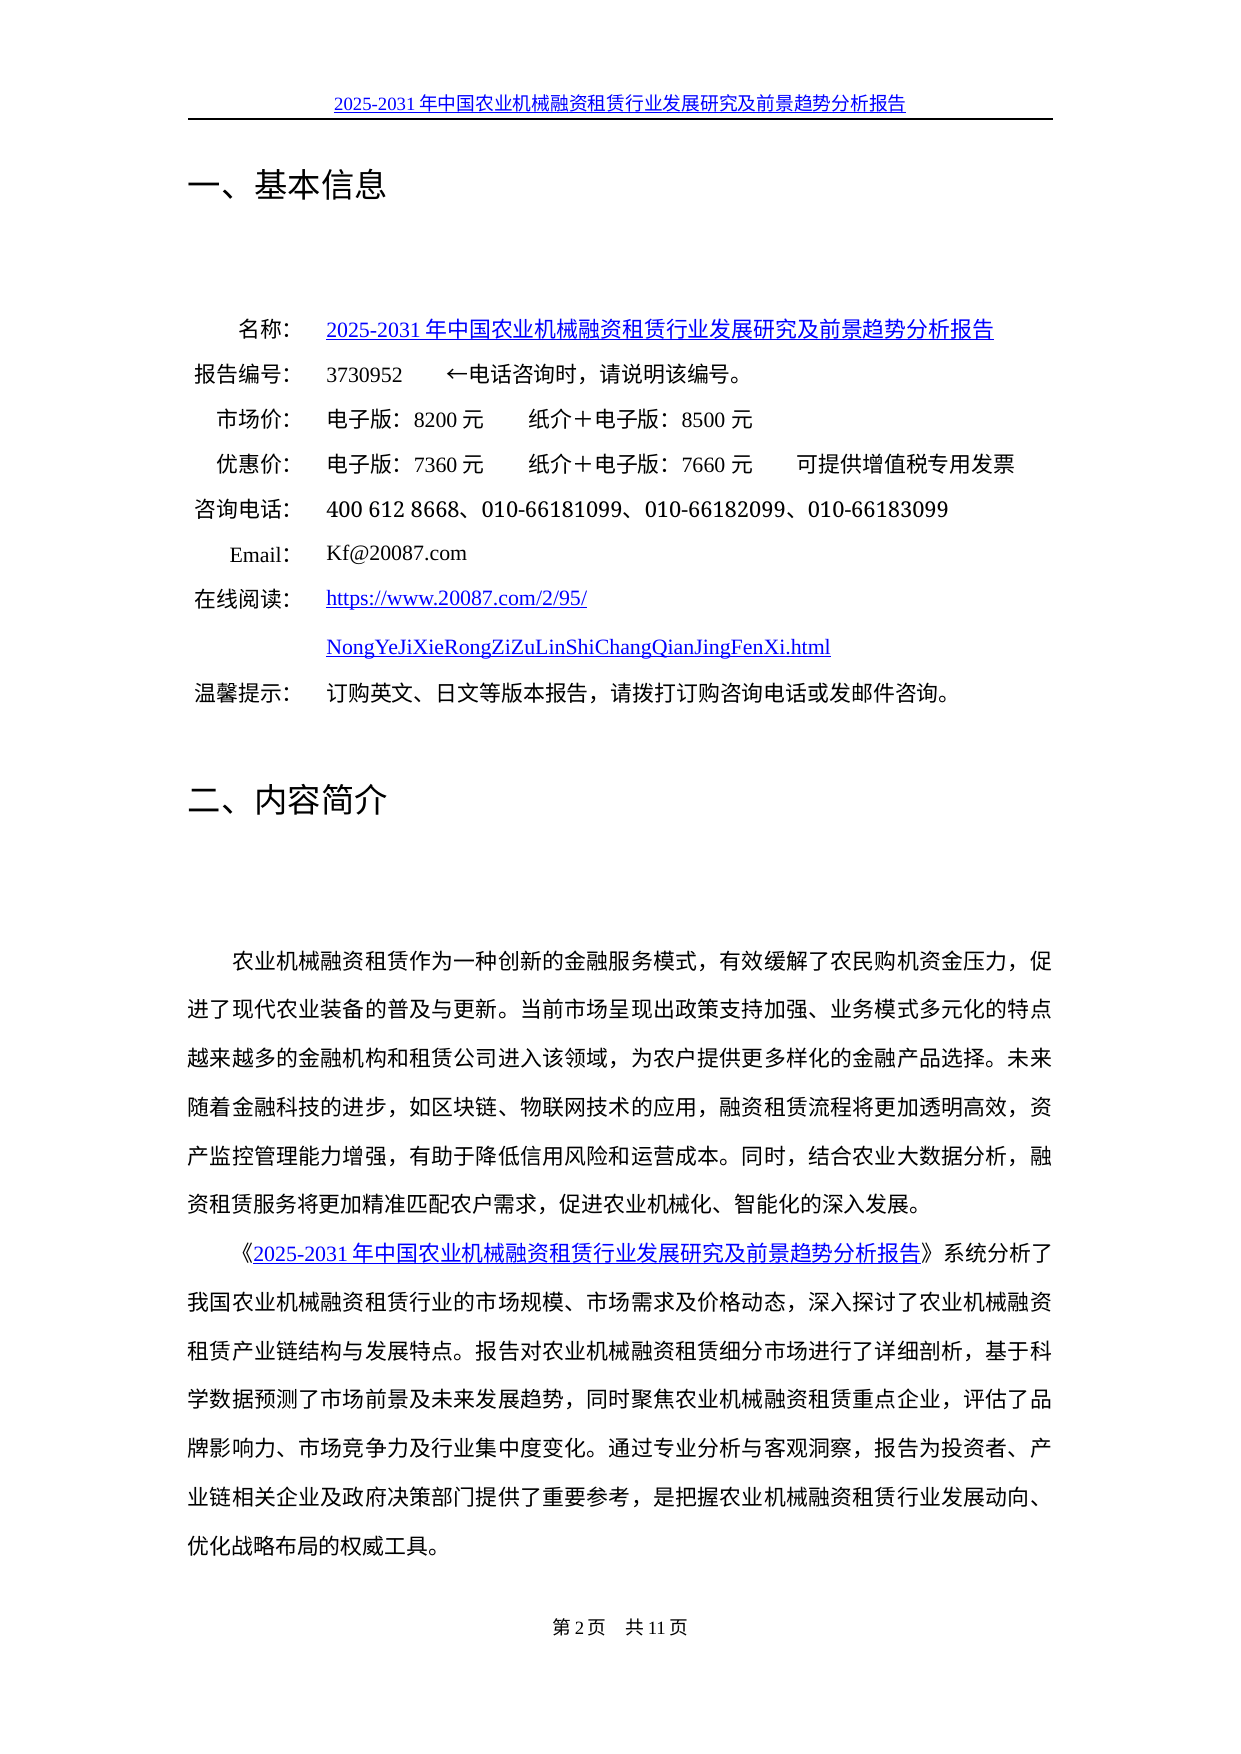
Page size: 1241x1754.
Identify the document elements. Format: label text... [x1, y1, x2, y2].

table_header 名称： [167, 312, 315, 357]
table_cell Email： [167, 537, 315, 582]
title 一、基本信息 [187, 150, 1053, 215]
table_cell 在线阅读： [167, 582, 315, 675]
table_header 2025-2031年中国农业机械融资租赁行业发展研究及前景趋势分析报告 [315, 312, 1073, 357]
table_cell 订购英文、日文等版本报告，请拨打订购咨询电话或发邮件咨询。 [315, 675, 1073, 720]
table_cell 市场价： [167, 402, 315, 447]
table_cell 400 612 8668、010-66181099、010-66182099、010-66183099 [315, 492, 1073, 537]
table_cell 咨询电话： [167, 492, 315, 537]
table_cell 报告编号： [167, 357, 315, 402]
title 二、内容简介 [187, 766, 1053, 831]
table_cell 温馨提示： [167, 675, 315, 720]
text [187, 943, 1053, 1561]
table_cell 优惠价： [167, 447, 315, 492]
table_cell [315, 582, 1073, 675]
table_cell 电子版：8200 元 纸介＋电子版：8500 元 [315, 402, 1073, 447]
table_cell 电子版：7360 元 纸介＋电子版：7660 元 可提供增值税专用发票 [315, 447, 1073, 492]
table_cell Kf@20087.com [315, 537, 1073, 582]
table_cell 3730952 ←电话咨询时，请说明该编号。 [315, 357, 1073, 402]
